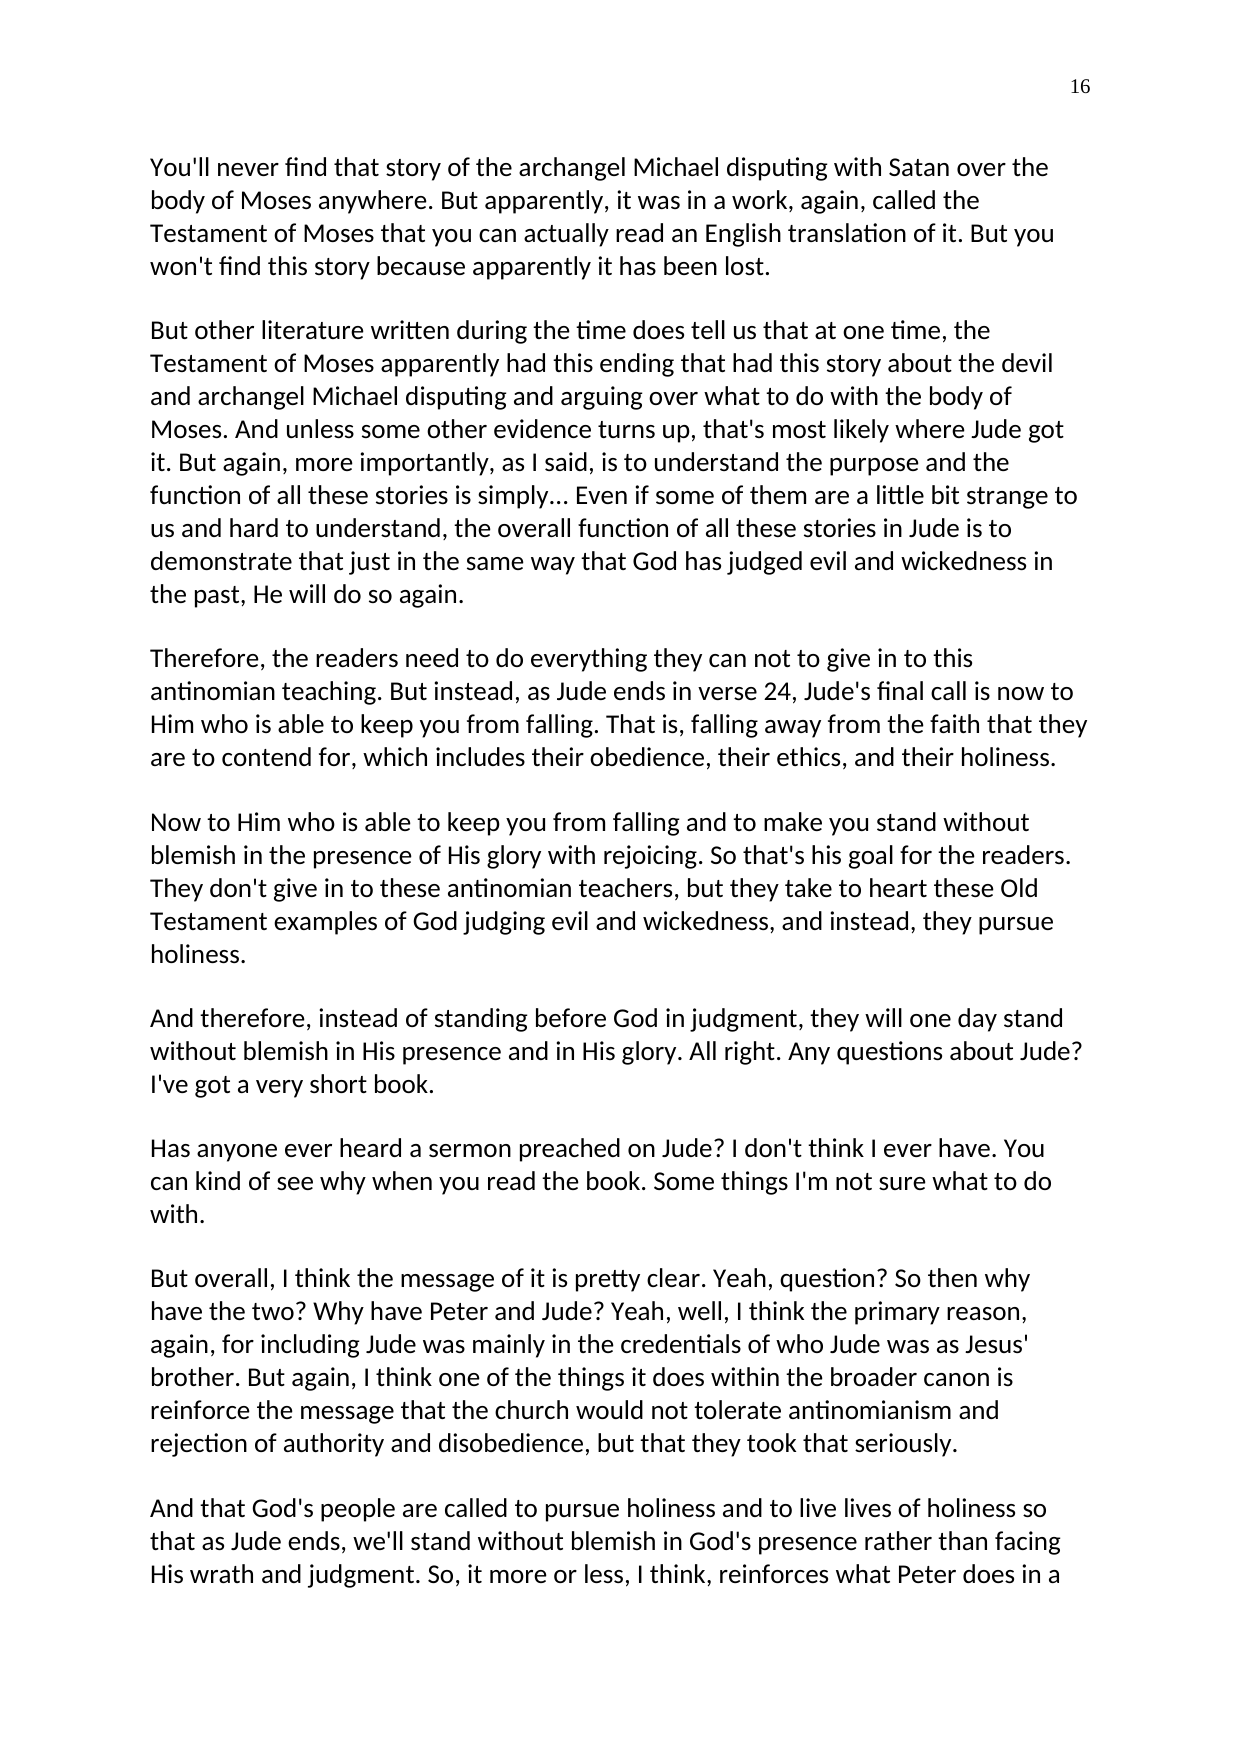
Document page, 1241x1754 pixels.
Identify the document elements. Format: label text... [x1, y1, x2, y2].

text And therefore, instead of standing before God in judgment, they will one day stand without blemish in His presence and in His glory. All right. Any questions about Jude? I've got a very short book. [150, 1001, 1090, 1100]
text But overall, I think the message of it is pretty clear. Yeah, question? So then why have the two? Why have Peter and Jude? Yeah, well, I think the primary reason, again, for including Jude was mainly in the credentials of who Jude was as Jesus' brother. But again, I think one of the things it does within the broader canon is reinforce the message that the church would not tolerate antinomianism and rejection of authority and disobedience, but that they took that seriously. [150, 1261, 1090, 1459]
text Now to Him who is able to keep you from falling and to make you stand without blemish in the presence of His glory with rejoicing. So that's his goal for the readers. They don't give in to these antinomian teachers, but they take to heart these Old Testament examples of God judging evil and wickedness, and instead, they pursue holiness. [150, 805, 1090, 970]
text You'll never find that story of the archangel Michael disputing with Satan over the body of Moses anywhere. But apparently, it was in a work, again, called the Testament of Moses that you can actually read an English translation of it. But you won't find this story because apparently it has been lost. [150, 150, 1090, 282]
text But other literature written during the time does tell us that at one time, the Testament of Moses apparently had this ending that had this story about the devil and archangel Michael disputing and arguing over what to do with the body of Moses. And unless some other evidence turns up, that's most likely where Jude got it. But again, more importantly, as I said, is to understand the purpose and the function of all these stories is simply... Even if some of them are a little bit strange to us and hard to understand, the overall function of all these stories in Jude is to demonstrate that just in the same way that God has judged evil and wickedness in the past, He will do so again. [150, 313, 1090, 610]
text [150, 1491, 1090, 1590]
text Therefore, the readers need to do everything they can not to give in to this antinomian teaching. But instead, as Jude ends in verse 24, Jude's final call is now to Him who is able to keep you from falling. That is, falling away from the faith that they are to contend for, which includes their obedience, their ethics, and their holiness. [150, 642, 1090, 774]
text Has anyone ever heard a sermon preached on Jude? I don't think I ever have. You can kind of see why when you read the book. Some things I'm not sure what to do with. [150, 1131, 1090, 1230]
